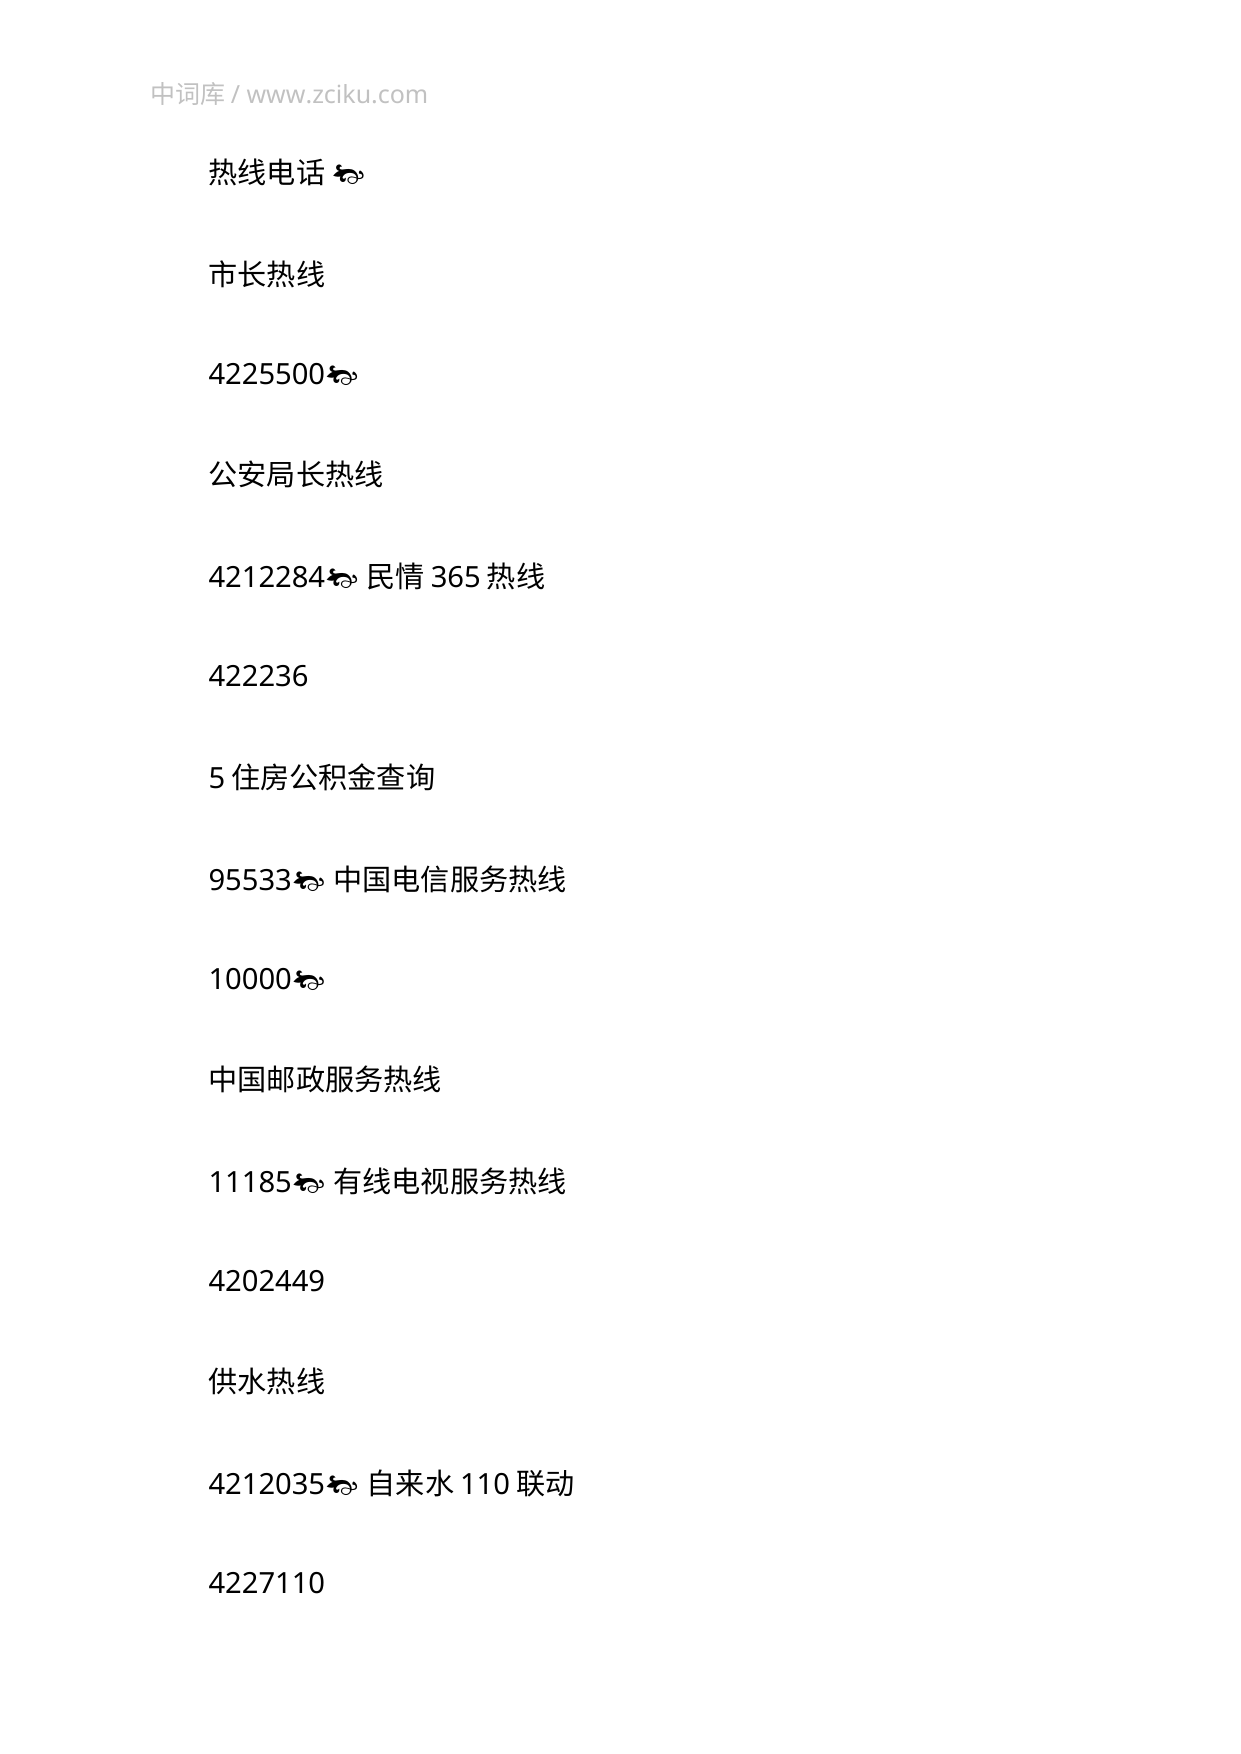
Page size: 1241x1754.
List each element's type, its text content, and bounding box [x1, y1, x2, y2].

text 4225500 [150, 353, 1090, 393]
text 4212284 民情365热线 [150, 554, 1090, 596]
text 市长热线 [150, 252, 1090, 294]
text 5住房公积金查询 [150, 754, 1090, 797]
text 4202449 [150, 1260, 1090, 1300]
text 4212035 自来水110联动 [150, 1461, 1090, 1503]
text 中国邮政服务热线 [150, 1057, 1090, 1099]
text 10000 [150, 958, 1090, 998]
text 热线电话  [150, 150, 1090, 192]
text 公安局长热线 [150, 452, 1090, 494]
text 11185 有线电视服务热线 [150, 1158, 1090, 1201]
text 4227110 [150, 1562, 1090, 1602]
text 供水热线 [150, 1359, 1090, 1401]
text 95533 中国电信服务热线 [150, 856, 1090, 898]
text 422236 [150, 656, 1090, 695]
